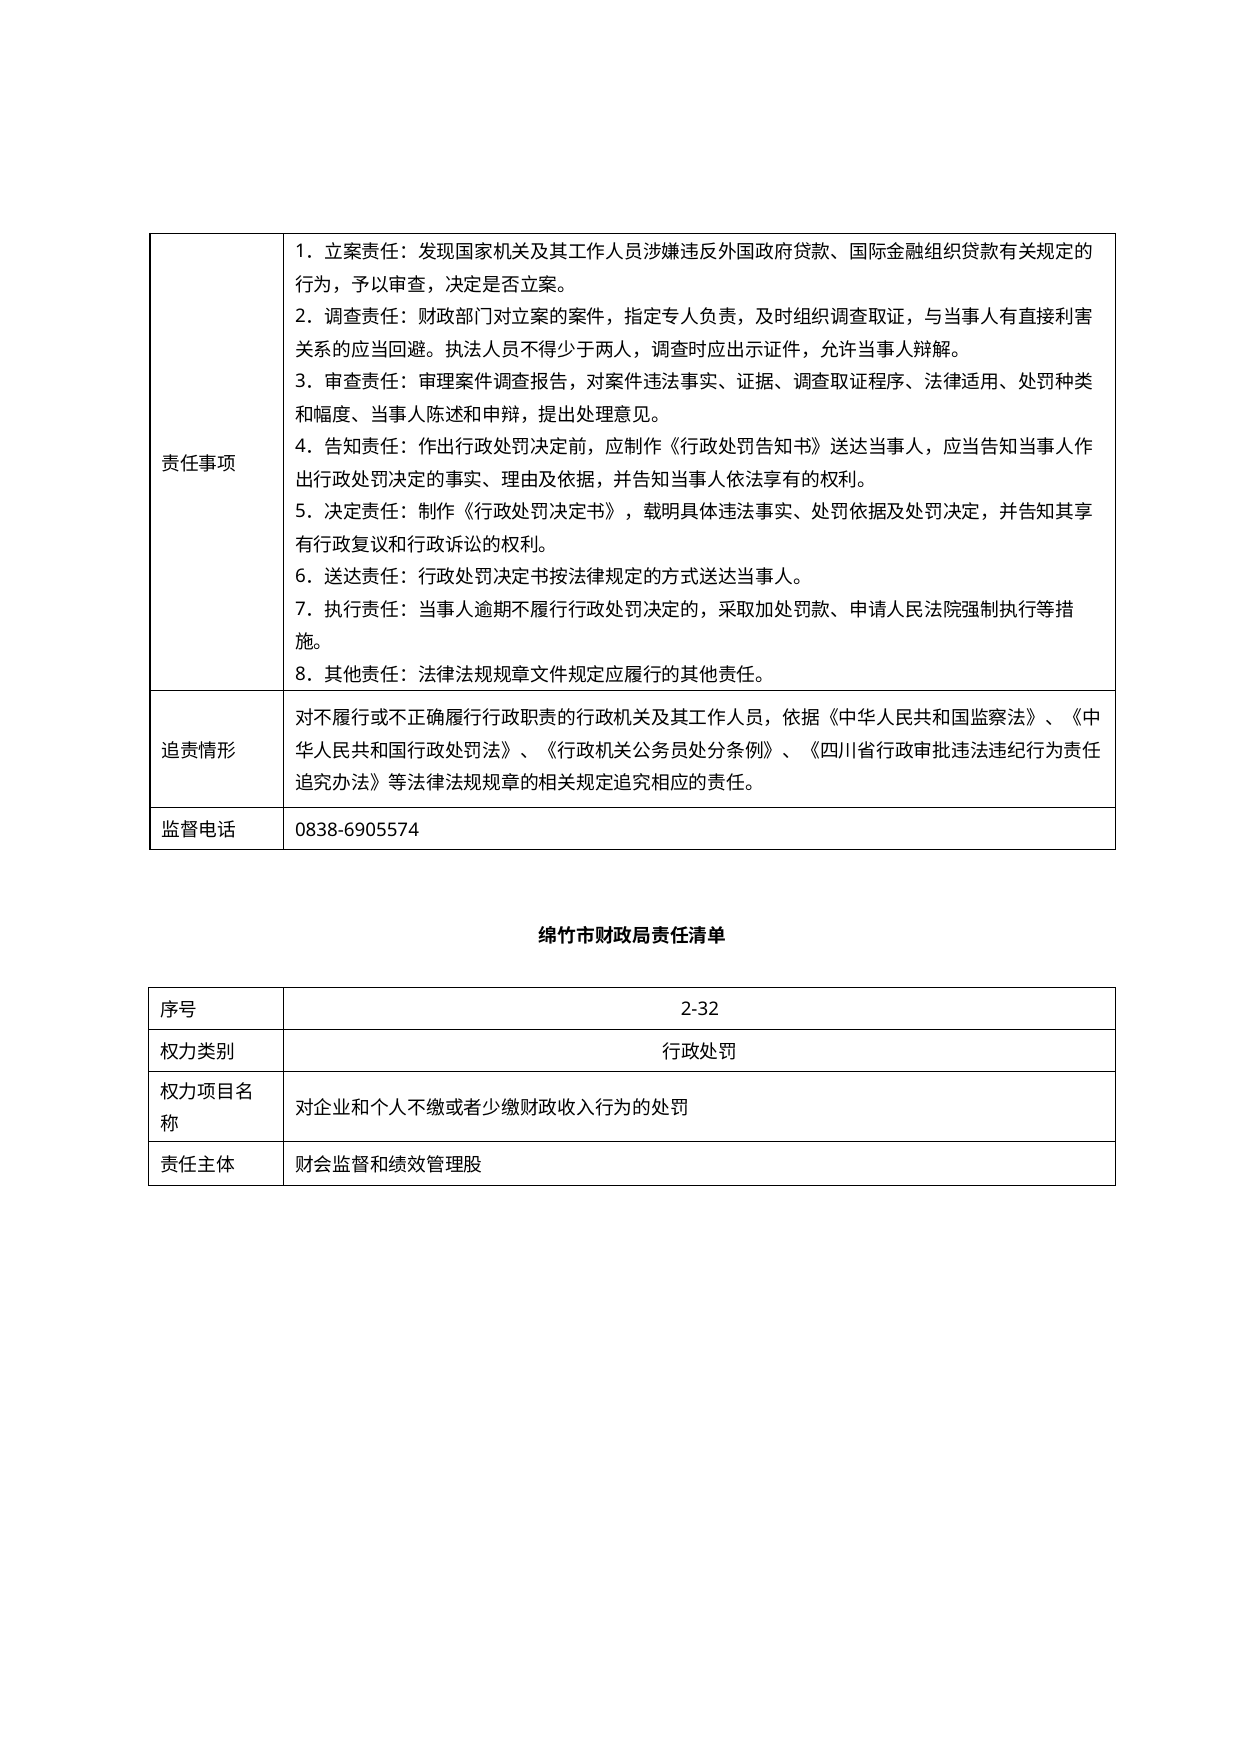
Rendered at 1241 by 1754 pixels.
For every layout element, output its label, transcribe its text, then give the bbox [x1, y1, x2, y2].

table_cell 监督电话 [151, 808, 283, 849]
table_cell 财会监督和绩效管理股 [284, 1142, 1115, 1185]
table_cell 0838-6905574 [284, 808, 1115, 849]
table_cell 对企业和个人不缴或者少缴财政收入行为的处罚 [284, 1072, 1115, 1141]
table_cell 追责情形 [151, 691, 283, 807]
table_cell 责任主体 [149, 1142, 283, 1185]
table_cell 责任事项 [151, 234, 283, 690]
table_cell 权力项目名称 [149, 1072, 283, 1141]
table_cell 行政处罚 [284, 1030, 1115, 1071]
table_cell 1．立案责任：发现国家机关及其工作人员涉嫌违反外国政府贷款、国际金融组织贷款有关规定的行为，予以审查，决定是否立案。 2．调查责任：财政部门对立案的案件，指定专人负责，及时组织调查取证，与当事人有直接利害关系的应当回避。执法人员不得少于两人，调查时应出示证件，允许当事人辩解。 3．审查责任：审理案件调查报告，对案件违法事实、证据、调查取证程序、法律适用、处罚种类和幅度、当事人陈述和申辩，提出处理意见。 4．告知责任：作出行政处罚决定前，应制作《行政处罚告知书》送达当事人，应当告知当事人作出行政处罚决定的事实、理由及依据，并告知当事人依法享有的权利。 5．决定责任：制作《行政处罚决定书》，载明具体违法事实、处罚依据及处罚决定，并告知其享有行政复议和行政诉讼的权利。 6．送达责任：行政处罚决定书按法律规定的方式送达当事人。 7．执行责任：当事人逾期不履行行政处罚决定的，采取加处罚款、申请人民法院强制执行等措施。 8．其他责任：法律法规规章文件规定应履行的其他责任。 [284, 234, 1115, 690]
table_cell 序号 [149, 988, 283, 1029]
table_cell 权力类别 [149, 1030, 283, 1071]
table_cell 对不履行或不正确履行行政职责的行政机关及其工作人员，依据《中华人民共和国监察法》、《中华人民共和国行政处罚法》、《行政机关公务员处分条例》、《四川省行政审批违法违纪行为责任追究办法》等法律法规规章的相关规定追究相应的责任。 [284, 691, 1115, 807]
table_cell 2-32 [284, 988, 1115, 1029]
table_header 绵竹市财政局责任清单 [149, 883, 1116, 987]
